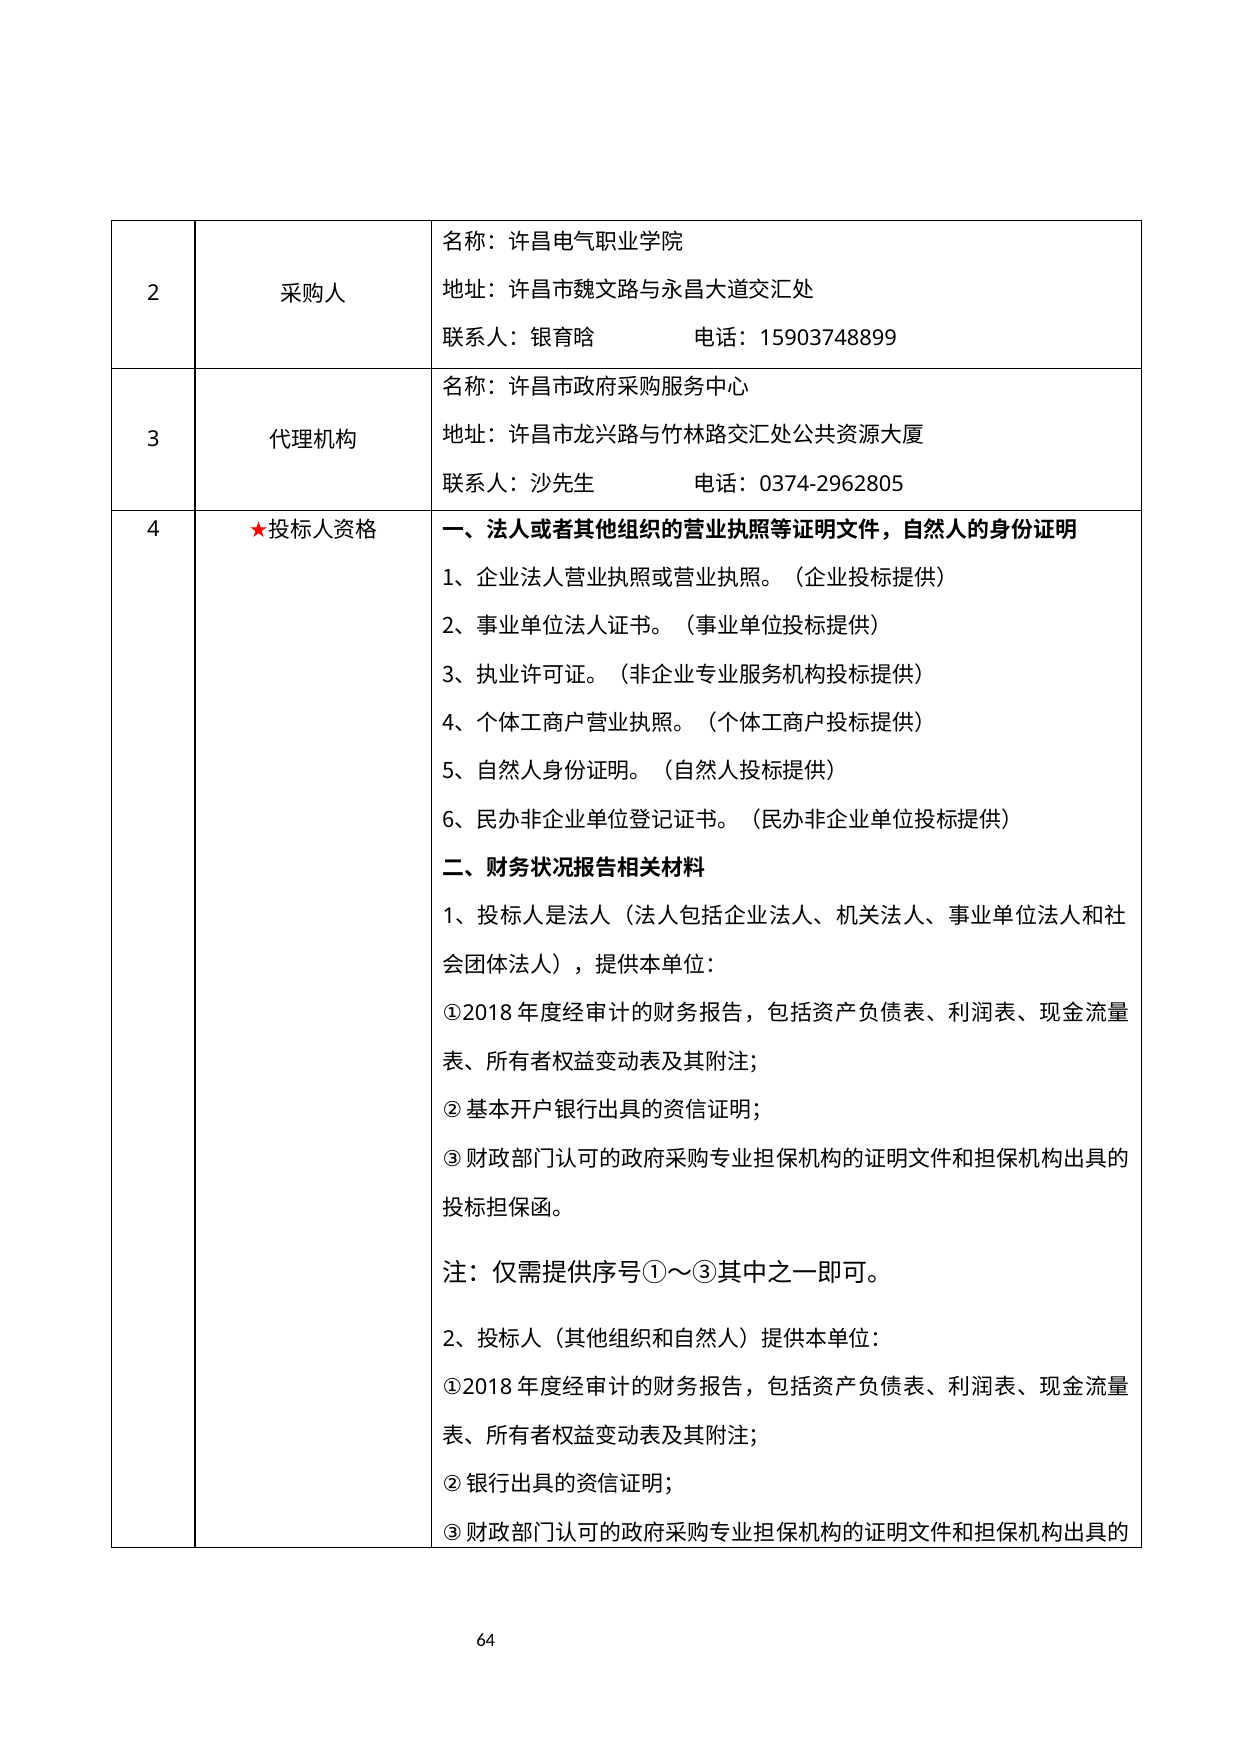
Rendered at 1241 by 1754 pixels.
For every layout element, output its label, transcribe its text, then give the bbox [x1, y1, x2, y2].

table_cell 2 [112, 221, 194, 368]
table_cell ★投标人资格 [196, 511, 431, 1547]
table_cell 名称：许昌电气职业学院 地址：许昌市魏文路与永昌大道交汇处 联系人：银育晗 电话：15903748899 [432, 221, 1141, 368]
table_cell 名称：许昌市政府采购服务中心 地址：许昌市龙兴路与竹林路交汇处公共资源大厦 联系人：沙先生 电话：0374-2962805 [432, 369, 1141, 510]
table_cell 4 [112, 511, 194, 1547]
table_cell 代理机构 [196, 369, 431, 510]
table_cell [432, 511, 1141, 1547]
table_cell 3 [112, 369, 194, 510]
table_cell 采购人 [196, 221, 431, 368]
